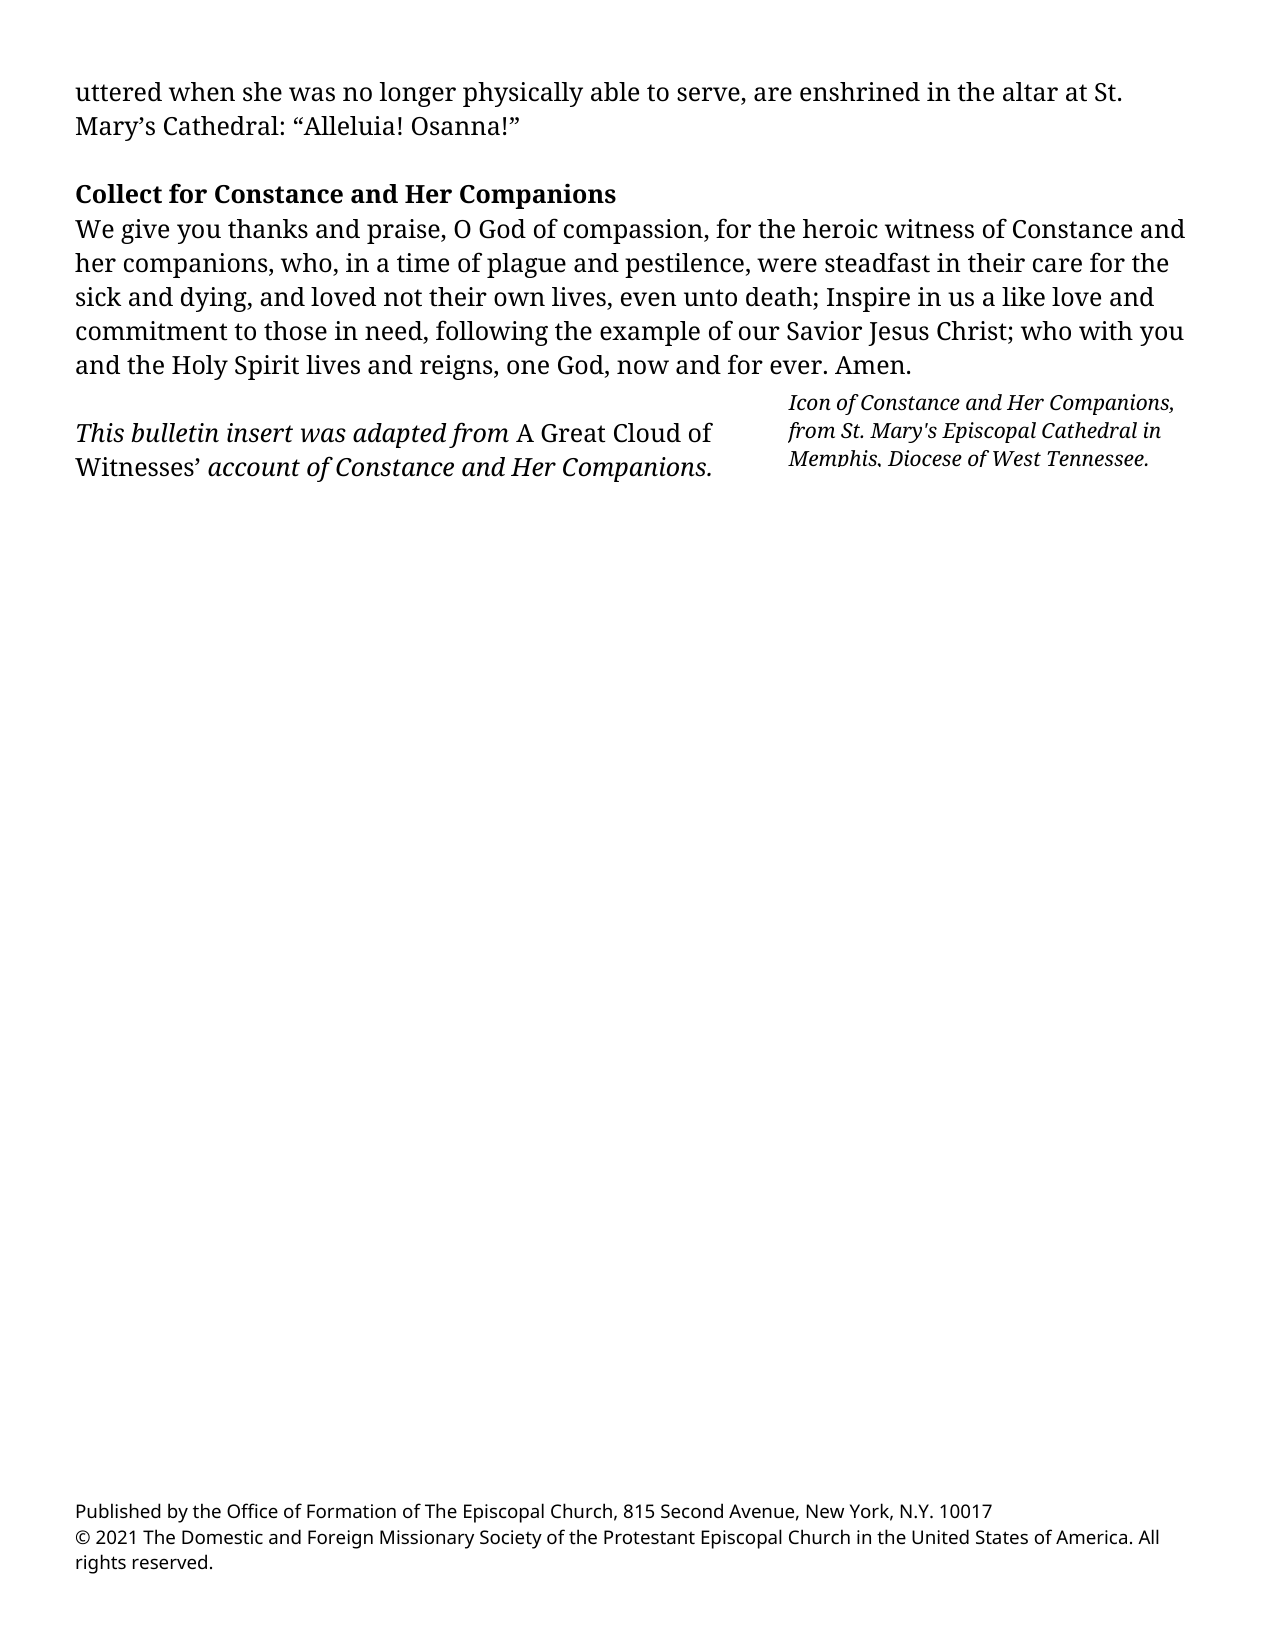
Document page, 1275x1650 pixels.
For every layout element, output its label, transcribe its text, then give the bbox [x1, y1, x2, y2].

text This bulletin insert was adapted from A Great Cloud of Witnesses’ account of Constance and Her Companions. [75, 416, 1200, 484]
text Collect for Constance and Her Companions [75, 177, 1200, 211]
text We give you thanks and praise, O God of compassion, for the heroic witness of Constance and her companions, who, in a time of plague and pestilence, were steadfast in their care for the sick and dying, and loved not their own lives, even unto death; Inspire in us a like love and commitment to those in need, following the example of our Savior Jesus Christ; who with you and the Holy Spirit lives and reigns, one God, now and for ever. Amen. [75, 211, 1200, 382]
